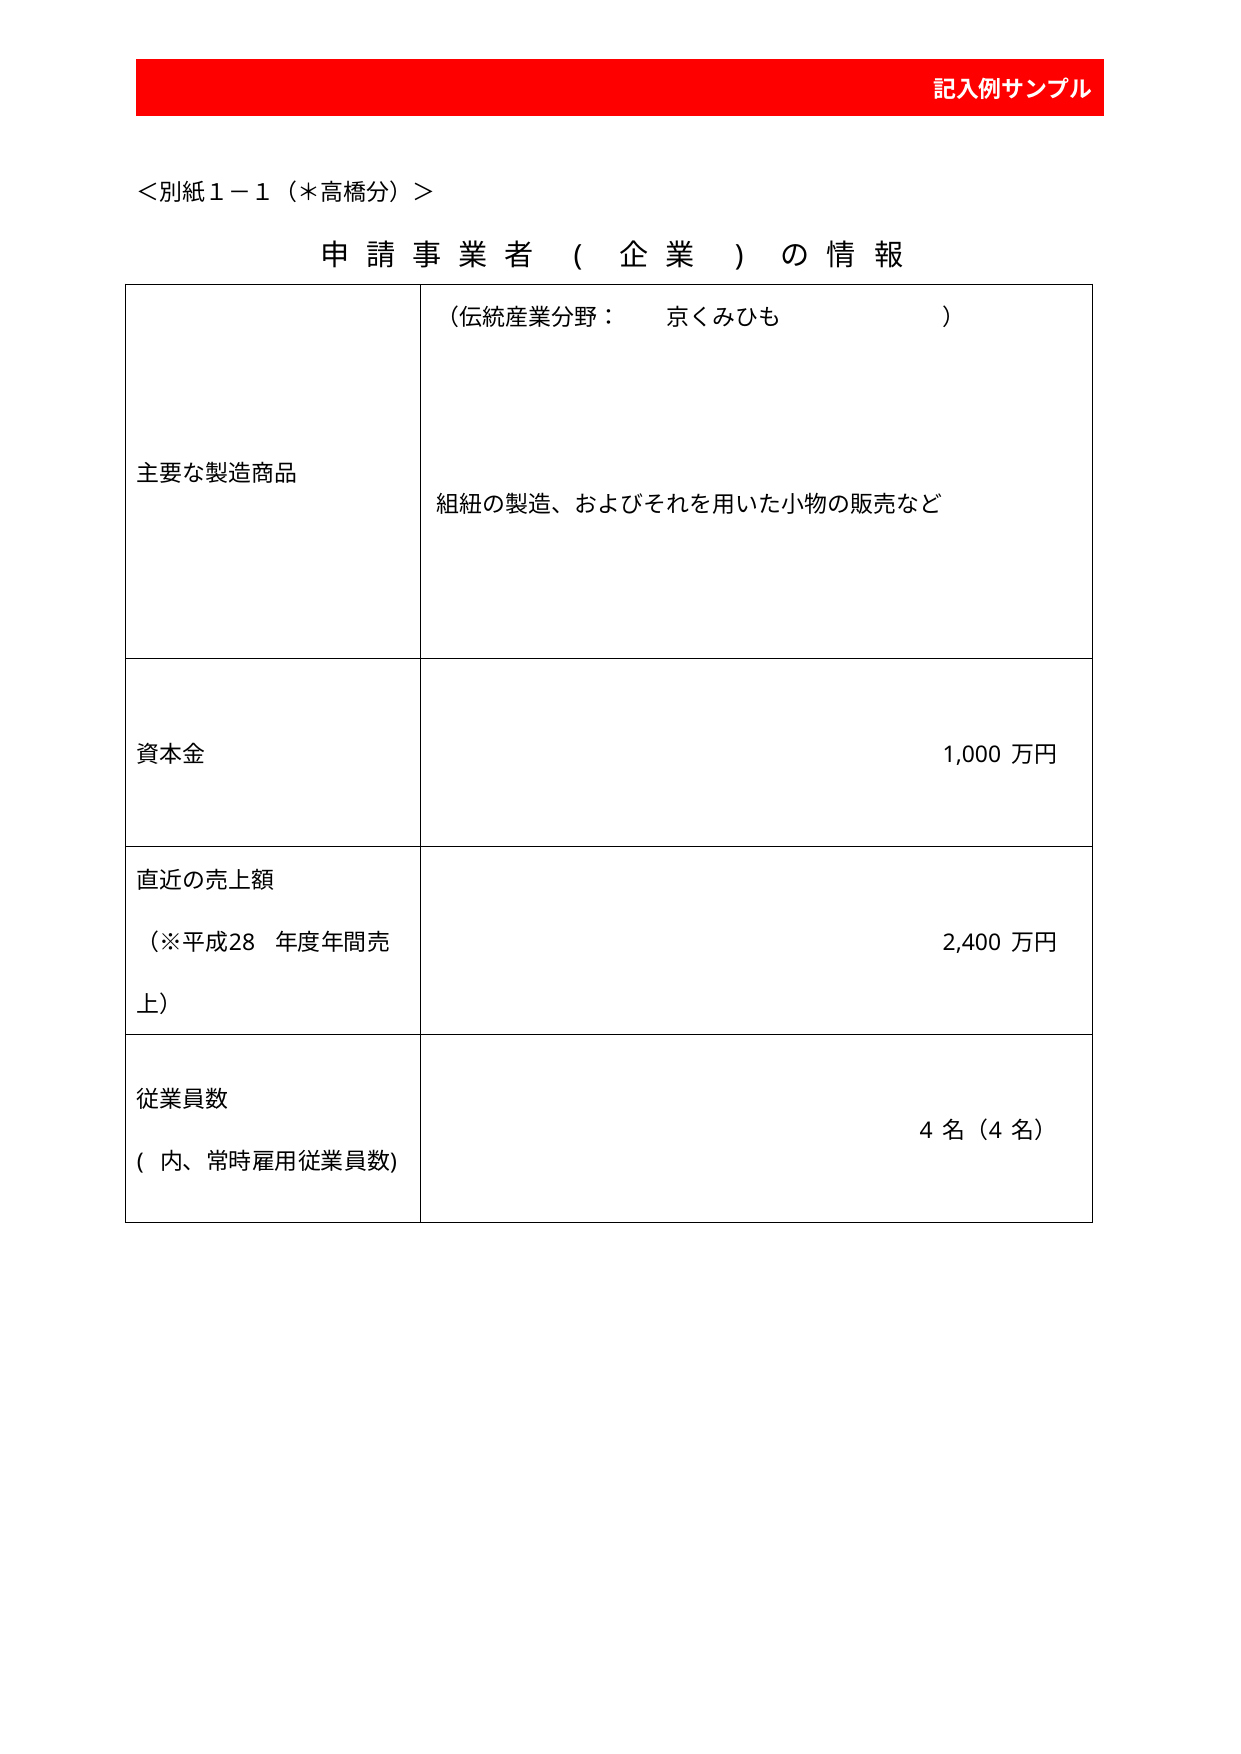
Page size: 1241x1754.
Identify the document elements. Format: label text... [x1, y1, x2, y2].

table_header （伝統産業分野： 京くみひも ） 組紐の製造、およびそれを用いた小物の販売など [421, 285, 1092, 658]
text ＜別紙１－１（＊高橋分）＞ [137, 159, 1103, 221]
table_cell 直近の売上額 （※平成28年度年間売上） [126, 847, 420, 1034]
table_header 主要な製造商品 [126, 285, 420, 658]
table_cell 4名（4名） [421, 1035, 1092, 1222]
table_cell 2,400万円 [421, 847, 1092, 1034]
table_cell 1,000万円 [421, 659, 1092, 846]
table_cell 従業員数 (内、常時雇用従業員数) [126, 1035, 420, 1222]
text 申請事業者(企業)の情報 [137, 221, 1103, 283]
table_cell 資本金 [126, 659, 420, 846]
